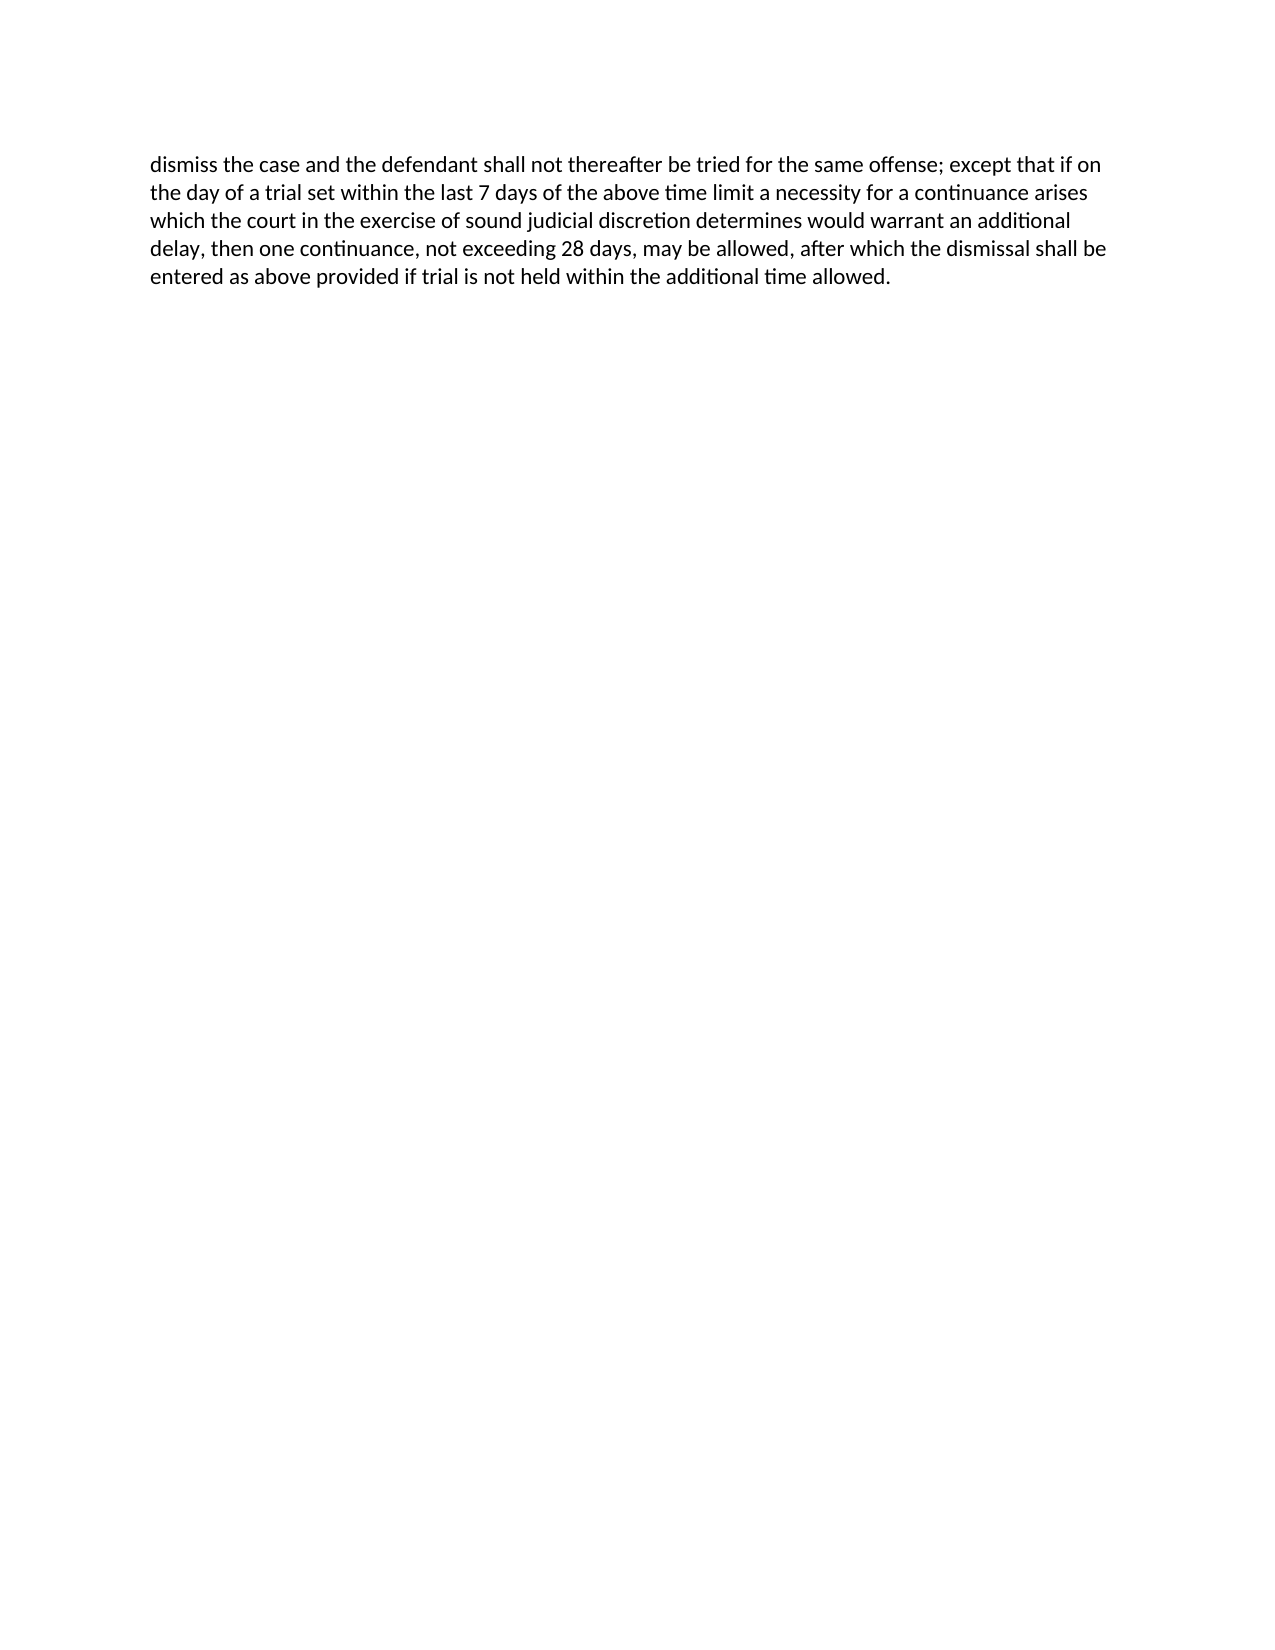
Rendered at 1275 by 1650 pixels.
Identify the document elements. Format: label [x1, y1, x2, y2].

text [150, 150, 1125, 290]
